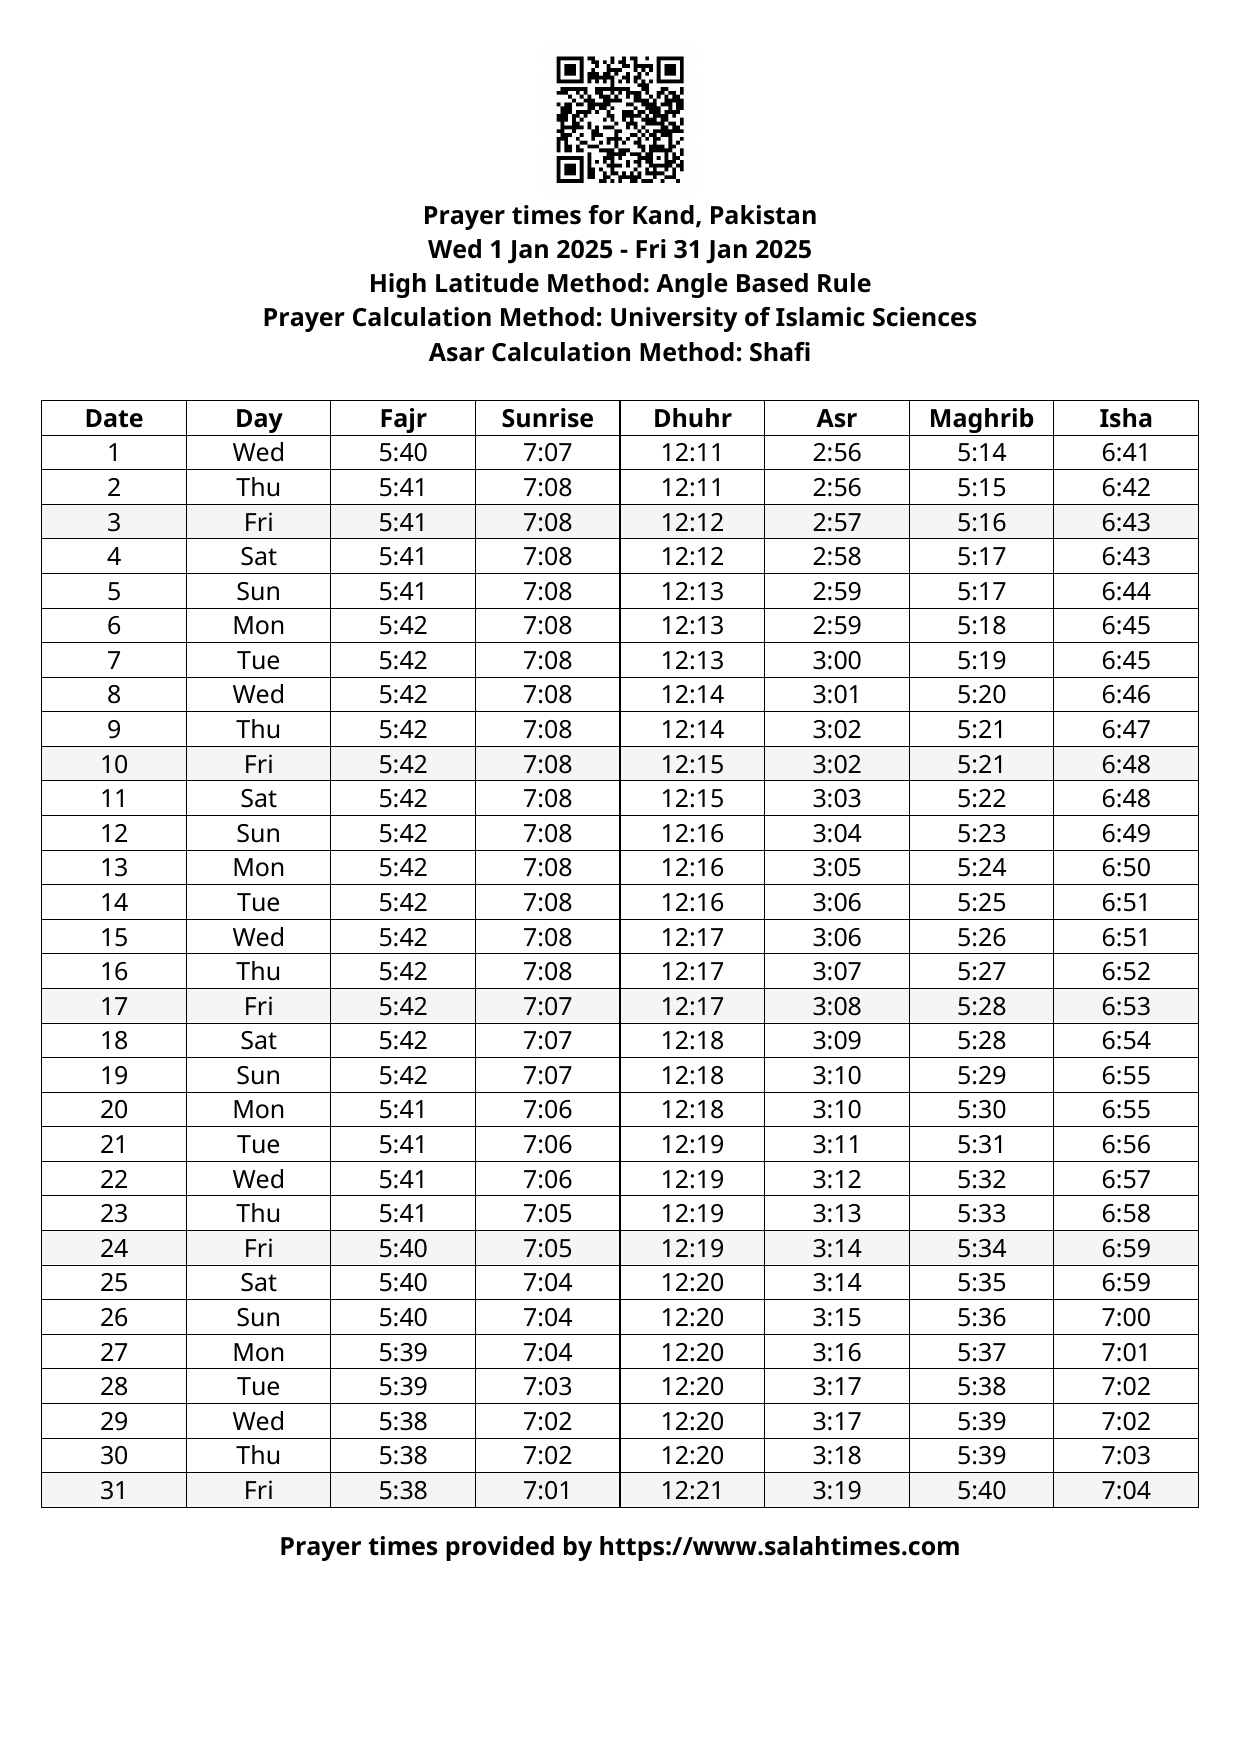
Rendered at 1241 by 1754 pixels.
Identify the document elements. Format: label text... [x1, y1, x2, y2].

table_cell 20 [42, 1093, 186, 1126]
table_cell 2:59 [765, 609, 909, 642]
table_cell 7:07 [476, 1024, 619, 1057]
table_cell 3:15 [765, 1300, 909, 1334]
text Prayer times provided by https://www.salahtimes.com [42, 1528, 1198, 1563]
table_cell 7:02 [476, 1439, 619, 1472]
table_cell 5:34 [910, 1231, 1053, 1264]
table_cell 12:20 [621, 1439, 764, 1472]
table_cell 7:06 [476, 1127, 619, 1161]
table_cell 12:15 [621, 781, 764, 815]
table_cell 3:02 [765, 712, 909, 746]
table_cell 1 [42, 436, 186, 469]
table_cell 5:40 [331, 1300, 475, 1334]
table_cell 3:19 [765, 1473, 909, 1507]
table_cell Tue [187, 1127, 330, 1161]
table_cell 3:14 [765, 1231, 909, 1264]
table_cell 31 [42, 1473, 186, 1507]
table_cell 6:51 [1054, 885, 1198, 919]
table_cell 6 [42, 609, 186, 642]
table_cell 12:19 [621, 1162, 764, 1195]
table_cell 5:17 [910, 539, 1053, 573]
table_cell 5:42 [331, 920, 475, 953]
table_cell 12:17 [621, 954, 764, 988]
table_cell Sat [187, 1266, 330, 1299]
table_cell 14 [42, 885, 186, 919]
table_cell 3:14 [765, 1266, 909, 1299]
table_cell 7:06 [476, 1162, 619, 1195]
table_cell 12:21 [621, 1473, 764, 1507]
table_cell 7:04 [476, 1335, 619, 1368]
table_cell 5:42 [331, 609, 475, 642]
table_cell 5:42 [331, 781, 475, 815]
table_cell 5:40 [331, 1231, 475, 1264]
table_cell 12:11 [621, 436, 764, 469]
table_cell 8 [42, 678, 186, 711]
table_cell 3:18 [765, 1439, 909, 1472]
table_cell 12:20 [621, 1300, 764, 1334]
table_cell 5:41 [331, 1162, 475, 1195]
table_cell 5:38 [331, 1473, 475, 1507]
table_cell 3:13 [765, 1196, 909, 1230]
table_cell 5:24 [910, 851, 1053, 884]
table_cell 7 [42, 643, 186, 677]
table_cell 28 [42, 1369, 186, 1403]
text High Latitude Method: Angle Based Rule [42, 266, 1198, 300]
table_cell 7:08 [476, 505, 619, 538]
table_cell 6:47 [1054, 712, 1198, 746]
table_cell 7:08 [476, 885, 619, 919]
table_cell 7:08 [476, 643, 619, 677]
table_cell 24 [42, 1231, 186, 1264]
table_cell 7:08 [476, 470, 619, 504]
table_cell 5:23 [910, 816, 1053, 849]
table_cell 7:04 [476, 1266, 619, 1299]
table_cell 6:59 [1054, 1231, 1198, 1264]
table_cell 12 [42, 816, 186, 849]
table_cell 7:03 [1054, 1439, 1198, 1472]
table_cell 5:42 [331, 816, 475, 849]
table_cell 2:56 [765, 436, 909, 469]
table_cell Thu [187, 712, 330, 746]
text Prayer times for Kand, Pakistan [42, 198, 1198, 232]
table_cell 12:12 [621, 539, 764, 573]
table_cell Tue [187, 1369, 330, 1403]
table_cell 7:06 [476, 1093, 619, 1126]
table_cell 5:22 [910, 781, 1053, 815]
table_cell 5:42 [331, 885, 475, 919]
table_cell 3:06 [765, 920, 909, 953]
table_cell 17 [42, 989, 186, 1022]
table_cell 5:39 [331, 1335, 475, 1368]
table_cell 12:20 [621, 1369, 764, 1403]
table_cell 12:19 [621, 1127, 764, 1161]
table_cell Tue [187, 643, 330, 677]
table_cell 7:07 [476, 436, 619, 469]
table_cell 3:03 [765, 781, 909, 815]
table_cell 12:19 [621, 1231, 764, 1264]
table_cell Thu [187, 954, 330, 988]
table_cell 12:15 [621, 747, 764, 780]
text Wed 1 Jan 2025 - Fri 31 Jan 2025 [42, 232, 1198, 266]
table_header Date [42, 401, 186, 434]
table_cell 3:10 [765, 1058, 909, 1092]
table_cell Wed [187, 678, 330, 711]
table_cell 3:02 [765, 747, 909, 780]
table_cell 3:08 [765, 989, 909, 1022]
table_header Isha [1054, 401, 1198, 434]
table_cell Fri [187, 989, 330, 1022]
table_cell 6:49 [1054, 816, 1198, 849]
table_cell 9 [42, 712, 186, 746]
table_cell 12:16 [621, 816, 764, 849]
table_cell 5:21 [910, 712, 1053, 746]
table_cell 16 [42, 954, 186, 988]
table_cell 7:05 [476, 1231, 619, 1264]
table_cell 6:45 [1054, 609, 1198, 642]
table_cell Fri [187, 1231, 330, 1264]
table_cell 7:08 [476, 954, 619, 988]
table_cell 5:19 [910, 643, 1053, 677]
table_cell 12:20 [621, 1404, 764, 1437]
table_cell 5:38 [910, 1369, 1053, 1403]
table_cell 5:28 [910, 989, 1053, 1022]
table_cell Fri [187, 505, 330, 538]
table_cell 7:08 [476, 816, 619, 849]
table_cell 5:42 [331, 851, 475, 884]
table_cell 5:41 [331, 1093, 475, 1126]
table_cell 3 [42, 505, 186, 538]
table_cell 7:03 [476, 1369, 619, 1403]
table_cell 7:08 [476, 609, 619, 642]
table_cell 7:08 [476, 712, 619, 746]
table_cell Sun [187, 574, 330, 607]
table_cell 5:41 [331, 1196, 475, 1230]
table_cell 6:56 [1054, 1127, 1198, 1161]
table_cell 5:41 [331, 505, 475, 538]
table_cell 3:00 [765, 643, 909, 677]
table_cell 23 [42, 1196, 186, 1230]
table_cell 6:43 [1054, 505, 1198, 538]
table_cell 2:58 [765, 539, 909, 573]
table_cell 29 [42, 1404, 186, 1437]
table_header Sunrise [476, 401, 619, 434]
table_cell 5:18 [910, 609, 1053, 642]
table_cell 6:55 [1054, 1058, 1198, 1092]
table_cell 7:08 [476, 747, 619, 780]
table_cell 3:11 [765, 1127, 909, 1161]
table_cell 5:39 [910, 1404, 1053, 1437]
table_cell 12:14 [621, 678, 764, 711]
table_cell 6:51 [1054, 920, 1198, 953]
table_cell 12:17 [621, 920, 764, 953]
table_cell 2:59 [765, 574, 909, 607]
table_cell Wed [187, 920, 330, 953]
table_cell 3:17 [765, 1369, 909, 1403]
text Prayer Calculation Method: University of Islamic Sciences [42, 300, 1198, 334]
table_cell 12:11 [621, 470, 764, 504]
table_header Maghrib [910, 401, 1053, 434]
table_cell 5:42 [331, 989, 475, 1022]
table_cell 18 [42, 1024, 186, 1057]
table_cell 5:25 [910, 885, 1053, 919]
table_cell 5:36 [910, 1300, 1053, 1334]
table_cell 7:02 [476, 1404, 619, 1437]
table_cell Mon [187, 609, 330, 642]
table_cell 12:12 [621, 505, 764, 538]
table_cell 6:59 [1054, 1266, 1198, 1299]
table_cell 3:17 [765, 1404, 909, 1437]
table_cell 2:57 [765, 505, 909, 538]
table_cell 6:53 [1054, 989, 1198, 1022]
table_cell 5:14 [910, 436, 1053, 469]
table_cell Sat [187, 1024, 330, 1057]
table_cell 6:42 [1054, 470, 1198, 504]
table_cell 5 [42, 574, 186, 607]
table_cell Thu [187, 1439, 330, 1472]
table_cell Wed [187, 1162, 330, 1195]
table_cell 12:20 [621, 1266, 764, 1299]
table_cell 5:31 [910, 1127, 1053, 1161]
table_cell 5:21 [910, 747, 1053, 780]
table_cell 12:16 [621, 851, 764, 884]
table_cell 5:40 [331, 1266, 475, 1299]
table_cell 3:04 [765, 816, 909, 849]
table_cell 7:00 [1054, 1300, 1198, 1334]
table_cell Mon [187, 1093, 330, 1126]
table_cell 5:16 [910, 505, 1053, 538]
table_cell 5:26 [910, 920, 1053, 953]
table_cell 5:41 [331, 1127, 475, 1161]
table_cell 6:57 [1054, 1162, 1198, 1195]
table_cell 5:40 [331, 436, 475, 469]
table_cell 5:42 [331, 954, 475, 988]
table_cell 22 [42, 1162, 186, 1195]
table_cell 12:18 [621, 1093, 764, 1126]
table_cell 5:41 [331, 539, 475, 573]
table_cell 5:27 [910, 954, 1053, 988]
table_cell 5:29 [910, 1058, 1053, 1092]
table_cell 12:18 [621, 1058, 764, 1092]
table_cell 3:06 [765, 885, 909, 919]
table_cell 7:07 [476, 1058, 619, 1092]
table_cell 12:13 [621, 643, 764, 677]
table_cell 3:09 [765, 1024, 909, 1057]
table_cell Thu [187, 470, 330, 504]
table_cell 6:48 [1054, 781, 1198, 815]
table_cell 6:52 [1054, 954, 1198, 988]
table_cell 5:39 [910, 1439, 1053, 1472]
table_cell Sun [187, 1058, 330, 1092]
table_cell 5:39 [331, 1369, 475, 1403]
table_cell 5:37 [910, 1335, 1053, 1368]
table_cell 3:16 [765, 1335, 909, 1368]
table_cell 5:42 [331, 1024, 475, 1057]
table_cell 30 [42, 1439, 186, 1472]
table_cell 7:07 [476, 989, 619, 1022]
table_cell 10 [42, 747, 186, 780]
table_cell 5:38 [331, 1439, 475, 1472]
table_cell 6:55 [1054, 1093, 1198, 1126]
table_cell Sat [187, 539, 330, 573]
table_cell 5:15 [910, 470, 1053, 504]
table_cell 19 [42, 1058, 186, 1092]
table_cell 3:12 [765, 1162, 909, 1195]
table_header Day [187, 401, 330, 434]
table_cell 5:41 [331, 574, 475, 607]
table_cell 5:17 [910, 574, 1053, 607]
table_cell 3:07 [765, 954, 909, 988]
table_cell 15 [42, 920, 186, 953]
table_cell Wed [187, 436, 330, 469]
table_cell 7:08 [476, 851, 619, 884]
table_header Asr [765, 401, 909, 434]
text Asar Calculation Method: Shafi [42, 334, 1198, 368]
table_cell 5:32 [910, 1162, 1053, 1195]
table_cell 6:41 [1054, 436, 1198, 469]
table_cell 4 [42, 539, 186, 573]
table_cell 12:13 [621, 574, 764, 607]
table_cell Thu [187, 1196, 330, 1230]
table_cell 5:42 [331, 712, 475, 746]
table_cell 12:14 [621, 712, 764, 746]
table_cell 7:01 [1054, 1335, 1198, 1368]
table_cell 7:01 [476, 1473, 619, 1507]
table_cell 6:43 [1054, 539, 1198, 573]
table_cell 5:30 [910, 1093, 1053, 1126]
table_cell 7:08 [476, 574, 619, 607]
table_cell Wed [187, 1404, 330, 1437]
table_cell 5:40 [910, 1473, 1053, 1507]
table_cell 6:46 [1054, 678, 1198, 711]
table_cell 25 [42, 1266, 186, 1299]
table_cell 7:08 [476, 781, 619, 815]
table_cell 6:50 [1054, 851, 1198, 884]
table_cell Fri [187, 747, 330, 780]
table_cell 2:56 [765, 470, 909, 504]
table_cell 12:19 [621, 1196, 764, 1230]
table_cell 5:42 [331, 1058, 475, 1092]
table_cell Sun [187, 816, 330, 849]
table_cell 6:44 [1054, 574, 1198, 607]
table_header Dhuhr [621, 401, 764, 434]
table_cell 6:45 [1054, 643, 1198, 677]
table_cell 7:08 [476, 920, 619, 953]
table_cell 27 [42, 1335, 186, 1368]
table_cell Fri [187, 1473, 330, 1507]
table_cell Sun [187, 1300, 330, 1334]
table_cell 3:10 [765, 1093, 909, 1126]
table_cell 5:41 [331, 470, 475, 504]
table_cell 2 [42, 470, 186, 504]
table_cell 26 [42, 1300, 186, 1334]
table_cell 7:04 [476, 1300, 619, 1334]
table_cell 5:42 [331, 643, 475, 677]
table_cell 5:28 [910, 1024, 1053, 1057]
table_cell 3:05 [765, 851, 909, 884]
table_cell 5:35 [910, 1266, 1053, 1299]
table_cell 6:58 [1054, 1196, 1198, 1230]
table_cell 7:04 [1054, 1473, 1198, 1507]
table_cell 5:33 [910, 1196, 1053, 1230]
table_cell 7:02 [1054, 1369, 1198, 1403]
table_cell Sat [187, 781, 330, 815]
table_cell 12:18 [621, 1024, 764, 1057]
table_cell 6:48 [1054, 747, 1198, 780]
table_cell 12:16 [621, 885, 764, 919]
table_cell 11 [42, 781, 186, 815]
table_cell 5:20 [910, 678, 1053, 711]
table_cell Mon [187, 1335, 330, 1368]
table_header Fajr [331, 401, 475, 434]
table_cell 13 [42, 851, 186, 884]
table_cell 5:38 [331, 1404, 475, 1437]
picture [542, 41, 699, 198]
table_cell 12:17 [621, 989, 764, 1022]
table_cell Tue [187, 885, 330, 919]
table_cell 7:02 [1054, 1404, 1198, 1437]
table_cell 5:42 [331, 678, 475, 711]
table_cell 3:01 [765, 678, 909, 711]
table_cell 7:08 [476, 678, 619, 711]
table_cell 12:20 [621, 1335, 764, 1368]
table_cell 7:08 [476, 539, 619, 573]
table_cell 5:42 [331, 747, 475, 780]
table_cell 21 [42, 1127, 186, 1161]
table_cell 12:13 [621, 609, 764, 642]
table_cell Mon [187, 851, 330, 884]
table_cell 7:05 [476, 1196, 619, 1230]
table_cell 6:54 [1054, 1024, 1198, 1057]
